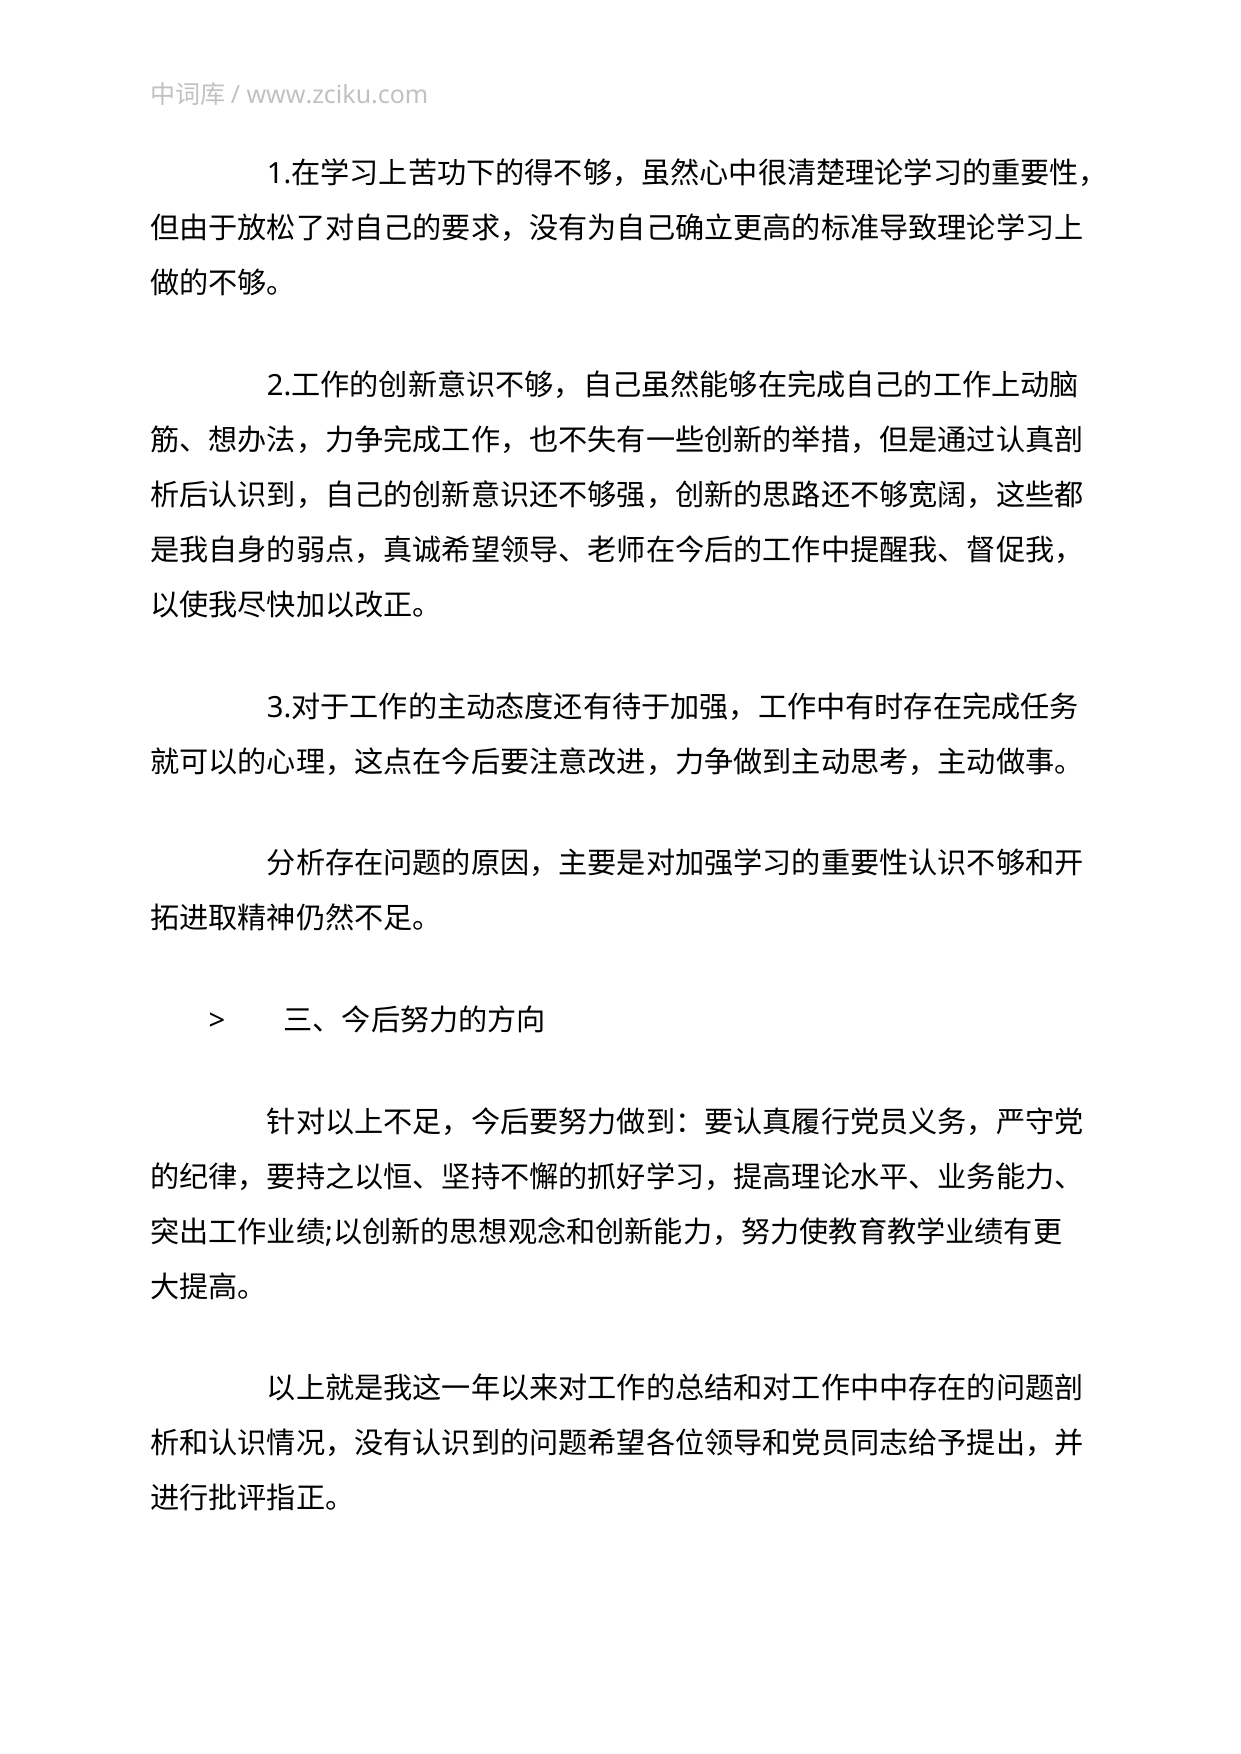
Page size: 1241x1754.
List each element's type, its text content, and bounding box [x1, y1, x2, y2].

text 针对以上不足，今后要努力做到：要认真履行党员义务，严守党的纪律，要持之以恒、坚持不懈的抓好学习，提高理论水平、业务能力、突出工作业绩;以创新的思想观念和创新能力，努力使教育教学业绩有更大提高。 [150, 1098, 1090, 1306]
text 分析存在问题的原因，主要是对加强学习的重要性认识不够和开拓进取精神仍然不足。 [150, 840, 1090, 937]
text 以上就是我这一年以来对工作的总结和对工作中中存在的问题剖析和认识情况，没有认识到的问题希望各位领导和党员同志给予提出，并进行批评指正。 [150, 1365, 1090, 1517]
text > 三、今后努力的方向 [150, 997, 1090, 1039]
text 3.对于工作的主动态度还有待于加强，工作中有时存在完成任务就可以的心理，这点在今后要注意改进，力争做到主动思考，主动做事。 [150, 683, 1090, 780]
text 2.工作的创新意识不够，自己虽然能够在完成自己的工作上动脑筋、想办法，力争完成工作，也不失有一些创新的举措，但是通过认真剖析后认识到，自己的创新意识还不够强，创新的思路还不够宽阔，这些都是我自身的弱点，真诚希望领导、老师在今后的工作中提醒我、督促我，以使我尽快加以改正。 [150, 362, 1090, 624]
text 1.在学习上苦功下的得不够，虽然心中很清楚理论学习的重要性，但由于放松了对自己的要求，没有为自己确立更高的标准导致理论学习上做的不够。 [150, 150, 1090, 302]
